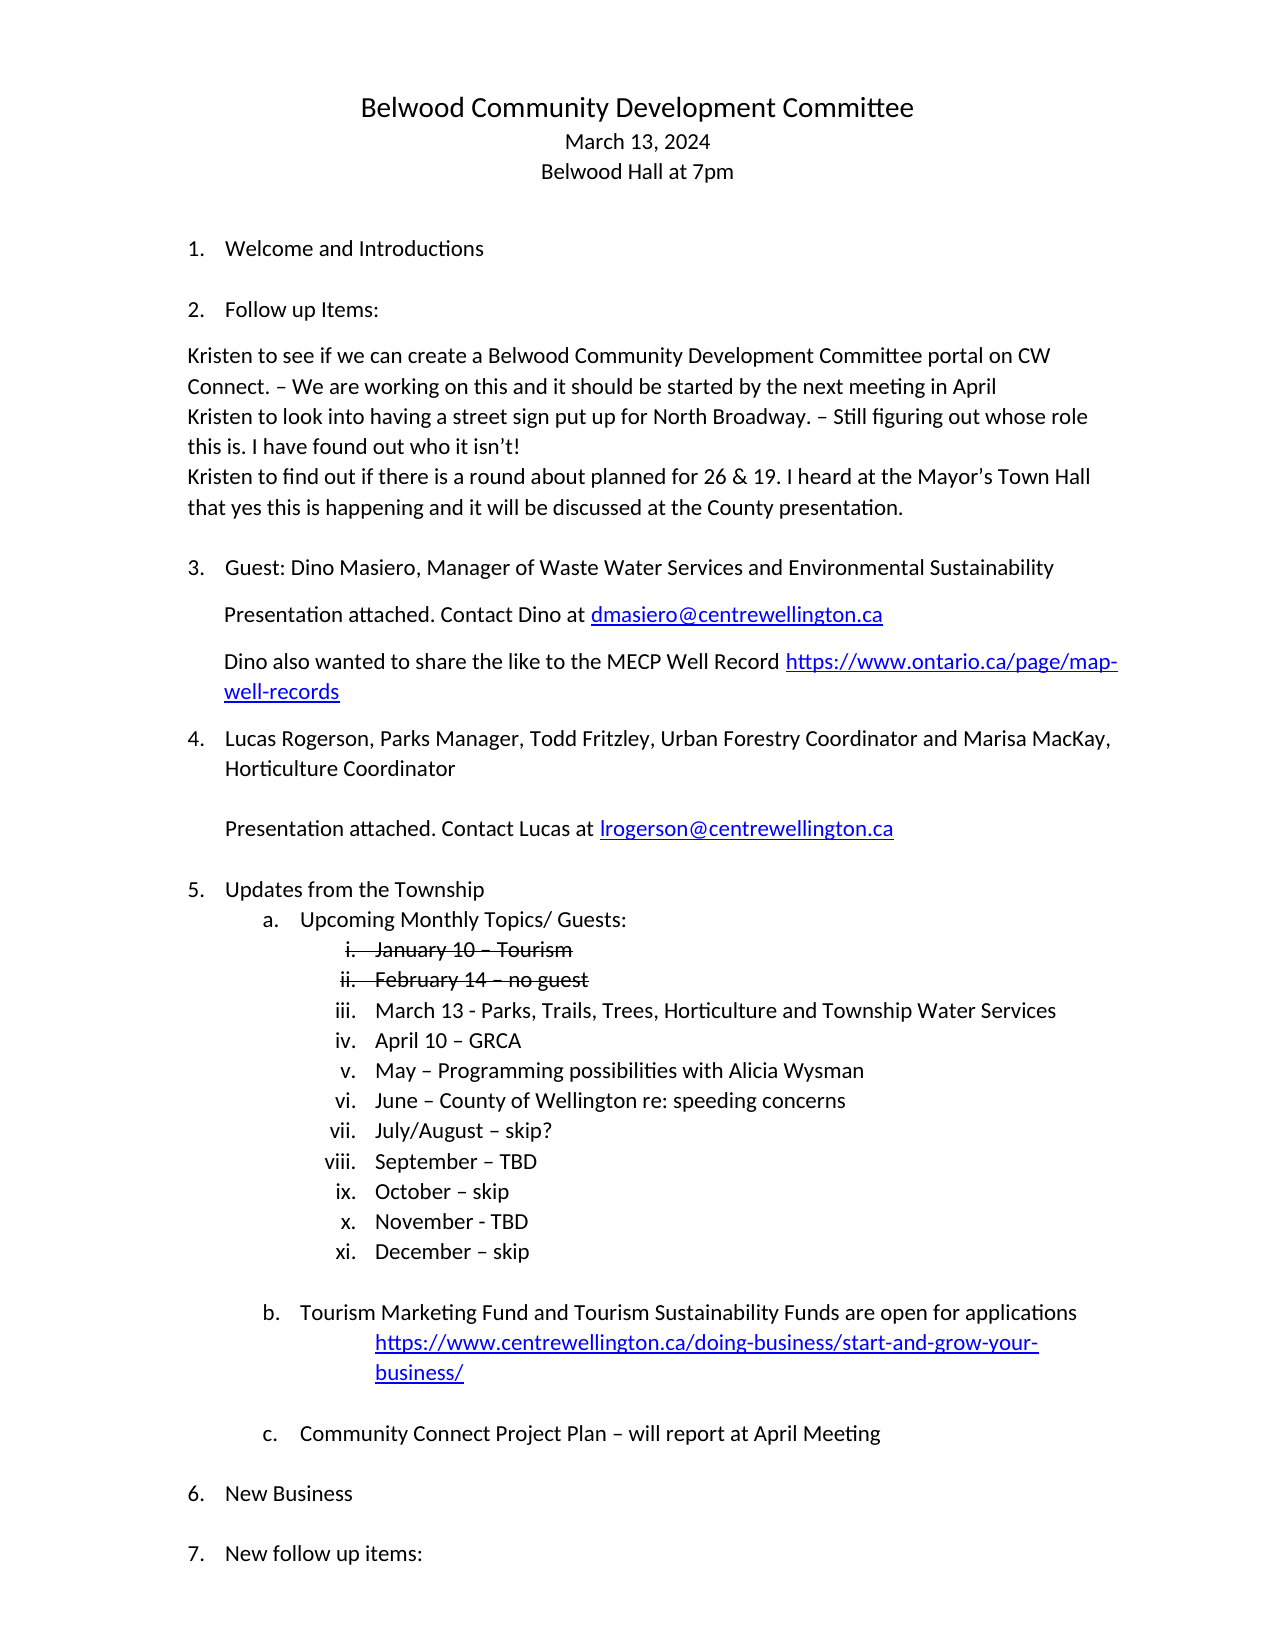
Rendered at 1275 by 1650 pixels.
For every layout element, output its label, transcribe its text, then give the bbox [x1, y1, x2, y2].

list Welcome and Introductions [187, 234, 1125, 262]
text March 13, 2024 [150, 127, 1125, 155]
list November - TBD [356, 1207, 1125, 1235]
text Kristen to find out if there is a round about planned for 26 & 19. I heard at the Mayor’s Town Hall that yes this is happening and it will be discussed at the County presentation. [187, 462, 1125, 521]
list Follow up Items: [187, 295, 1125, 323]
list December – skip [356, 1237, 1125, 1266]
list https://www.centrewellington.ca/doing-business/start-and-grow-your-business/ [375, 1328, 1125, 1386]
list Presentation attached. Contact Lucas at lrogerson@centrewellington.ca [225, 814, 1125, 843]
list Upcoming Monthly Topics/ Guests: [262, 905, 1125, 933]
list April 10 – GRCA [356, 1026, 1125, 1054]
list June – County of Wellington re: speeding concerns [356, 1086, 1125, 1114]
list New Business [187, 1479, 1125, 1507]
text Belwood Hall at 7pm [150, 157, 1125, 185]
text Kristen to look into having a street sign put up for North Broadway. – Still figuring out whose role this is. I have found out who it isn’t! [187, 402, 1125, 460]
list Community Connect Project Plan – will report at April Meeting [262, 1419, 1125, 1447]
list February 14 – no guest [356, 966, 1125, 994]
text Dino also wanted to share the like to the MECP Well Record https://www.ontario.ca/page/map-well-records [224, 647, 1125, 705]
list New follow up items: [187, 1539, 1125, 1568]
list January 10 – Tourism [356, 935, 1125, 963]
list March 13 - Parks, Trails, Trees, Horticulture and Township Water Services [356, 996, 1125, 1024]
list July/August – skip? [356, 1117, 1125, 1145]
list September – TBD [356, 1147, 1125, 1175]
list May – Programming possibilities with Alicia Wysman [356, 1056, 1125, 1084]
list October – skip [356, 1177, 1125, 1205]
list Updates from the Township [187, 875, 1125, 903]
text Belwood Community Development Committee [150, 89, 1125, 124]
list Tourism Marketing Fund and Tourism Sustainability Funds are open for applications [262, 1298, 1125, 1326]
list Guest: Dino Masiero, Manager of Waste Water Services and Environmental Sustainability [187, 553, 1125, 581]
list Lucas Rogerson, Parks Manager, Todd Fritzley, Urban Forestry Coordinator and Marisa MacKay, Horticulture Coordinator [187, 724, 1125, 782]
text Kristen to see if we can create a Belwood Community Development Committee portal on CW Connect. – We are working on this and it should be started by the next meeting in April [187, 342, 1125, 400]
text Presentation attached. Contact Dino at dmasiero@centrewellington.ca [224, 600, 1125, 628]
